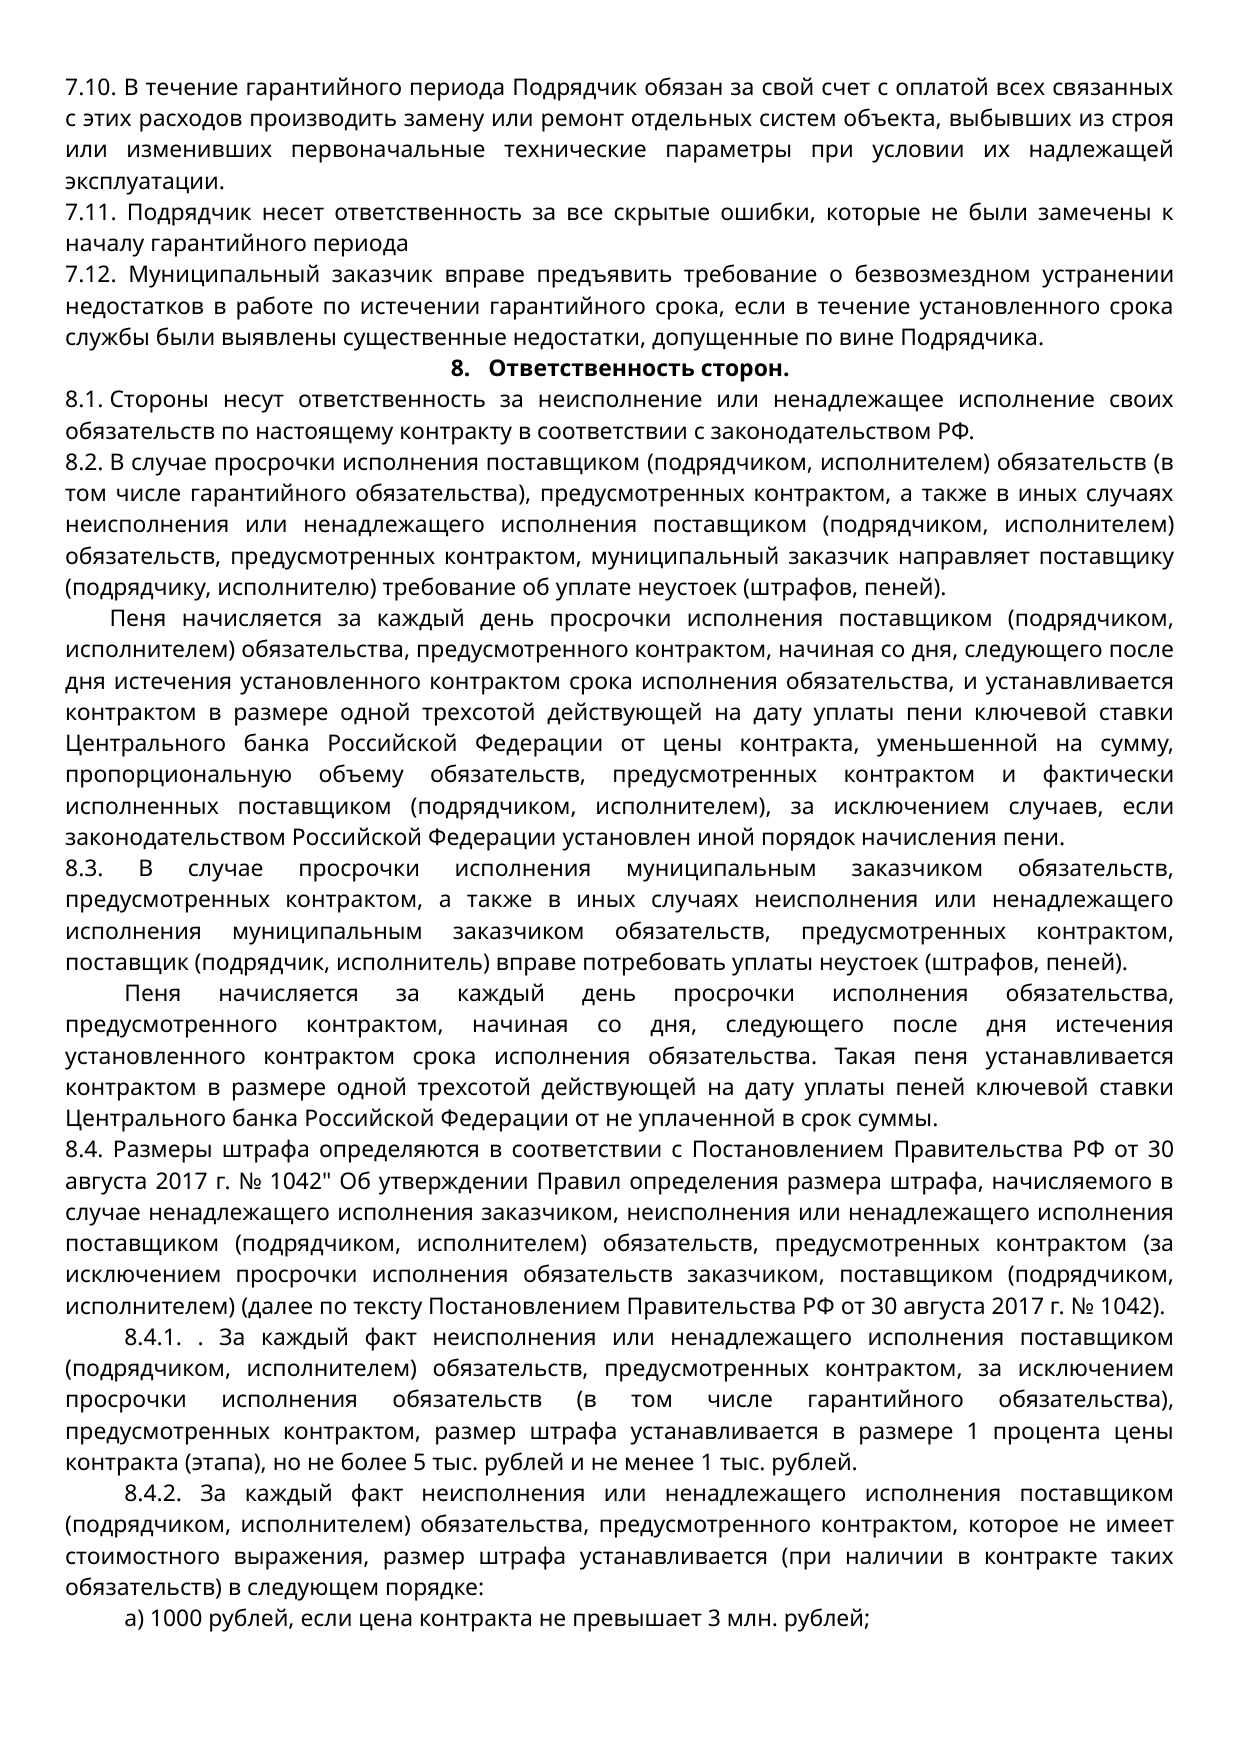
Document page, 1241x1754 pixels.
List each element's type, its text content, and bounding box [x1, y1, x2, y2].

text 8.2. В случае просрочки исполнения поставщиком (подрядчиком, исполнителем) обязательств (в том числе гарантийного обязательства), предусмотренных контрактом, а также в иных случаях неисполнения или ненадлежащего исполнения поставщиком (подрядчиком, исполнителем) обязательств, предусмотренных контрактом, муниципальный заказчик направляет поставщику (подрядчику, исполнителю) требование об уплате неустоек (штрафов, пеней). [65, 446, 1175, 602]
text 8.4.1. . За каждый факт неисполнения или ненадлежащего исполнения поставщиком (подрядчиком, исполнителем) обязательств, предусмотренных контрактом, за исключением просрочки исполнения обязательств (в том числе гарантийного обязательства), предусмотренных контрактом, размер штрафа устанавливается в размере 1 процента цены контракта (этапа), но не более 5 тыс. рублей и не менее 1 тыс. рублей. [65, 1321, 1175, 1477]
list Ответственность сторон. [65, 352, 1175, 383]
text Пеня начисляется за каждый день просрочки исполнения поставщиком (подрядчиком, исполнителем) обязательства, предусмотренного контрактом, начиная со дня, следующего после дня истечения установленного контрактом срока исполнения обязательства, и устанавливается контрактом в размере одной трехсотой действующей на дату уплаты пени ключевой ставки Центрального банка Российской Федерации от цены контракта, уменьшенной на сумму, пропорциональную объему обязательств, предусмотренных контрактом и фактически исполненных поставщиком (подрядчиком, исполнителем), за исключением случаев, если законодательством Российской Федерации установлен иной порядок начисления пени. [65, 602, 1175, 852]
text Пеня начисляется за каждый день просрочки исполнения обязательства, предусмотренного контрактом, начиная со дня, следующего после дня истечения установленного контрактом срока исполнения обязательства. Такая пеня устанавливается контрактом в размере одной трехсотой действующей на дату уплаты пеней ключевой ставки Центрального банка Российской Федерации от не уплаченной в срок суммы. [65, 977, 1175, 1133]
text 8.3. В случае просрочки исполнения муниципальным заказчиком обязательств, предусмотренных контрактом, а также в иных случаях неисполнения или ненадлежащего исполнения муниципальным заказчиком обязательств, предусмотренных контрактом, поставщик (подрядчик, исполнитель) вправе потребовать уплаты неустоек (штрафов, пеней). [65, 852, 1175, 977]
text 8.4.2. За каждый факт неисполнения или ненадлежащего исполнения поставщиком (подрядчиком, исполнителем) обязательства, предусмотренного контрактом, которое не имеет стоимостного выражения, размер штрафа устанавливается (при наличии в контракте таких обязательств) в следующем порядке: [65, 1477, 1175, 1602]
text 7.11. Подрядчик несет ответственность за все скрытые ошибки, которые не были замечены к началу гарантийного периода [65, 196, 1175, 258]
text 8.1. Стороны несут ответственность за неисполнение или ненадлежащее исполнение своих обязательств по настоящему контракту в соответствии с законодательством РФ. [65, 383, 1175, 446]
text 8.4. Размеры штрафа определяются в соответствии с Постановлением Правительства РФ от 30 августа 2017 г. № 1042" Об утверждении Правил определения размера штрафа, начисляемого в случае ненадлежащего исполнения заказчиком, неисполнения или ненадлежащего исполнения поставщиком (подрядчиком, исполнителем) обязательств, предусмотренных контрактом (за исключением просрочки исполнения обязательств заказчиком, поставщиком (подрядчиком, исполнителем) (далее по тексту Постановлением Правительства РФ от 30 августа 2017 г. № 1042). [65, 1133, 1175, 1321]
text а) 1000 рублей, если цена контракта не превышает 3 млн. рублей; [65, 1602, 1175, 1633]
text 7.10. В течение гарантийного периода Подрядчик обязан за свой счет с оплатой всех связанных с этих расходов производить замену или ремонт отдельных систем объекта, выбывших из строя или изменивших первоначальные технические параметры при условии их надлежащей эксплуатации. [65, 71, 1175, 196]
text 7.12. Муниципальный заказчик вправе предъявить требование о безвозмездном устранении недостатков в работе по истечении гарантийного срока, если в течение установленного срока службы были выявлены существенные недостатки, допущенные по вине Подрядчика. [65, 258, 1175, 352]
